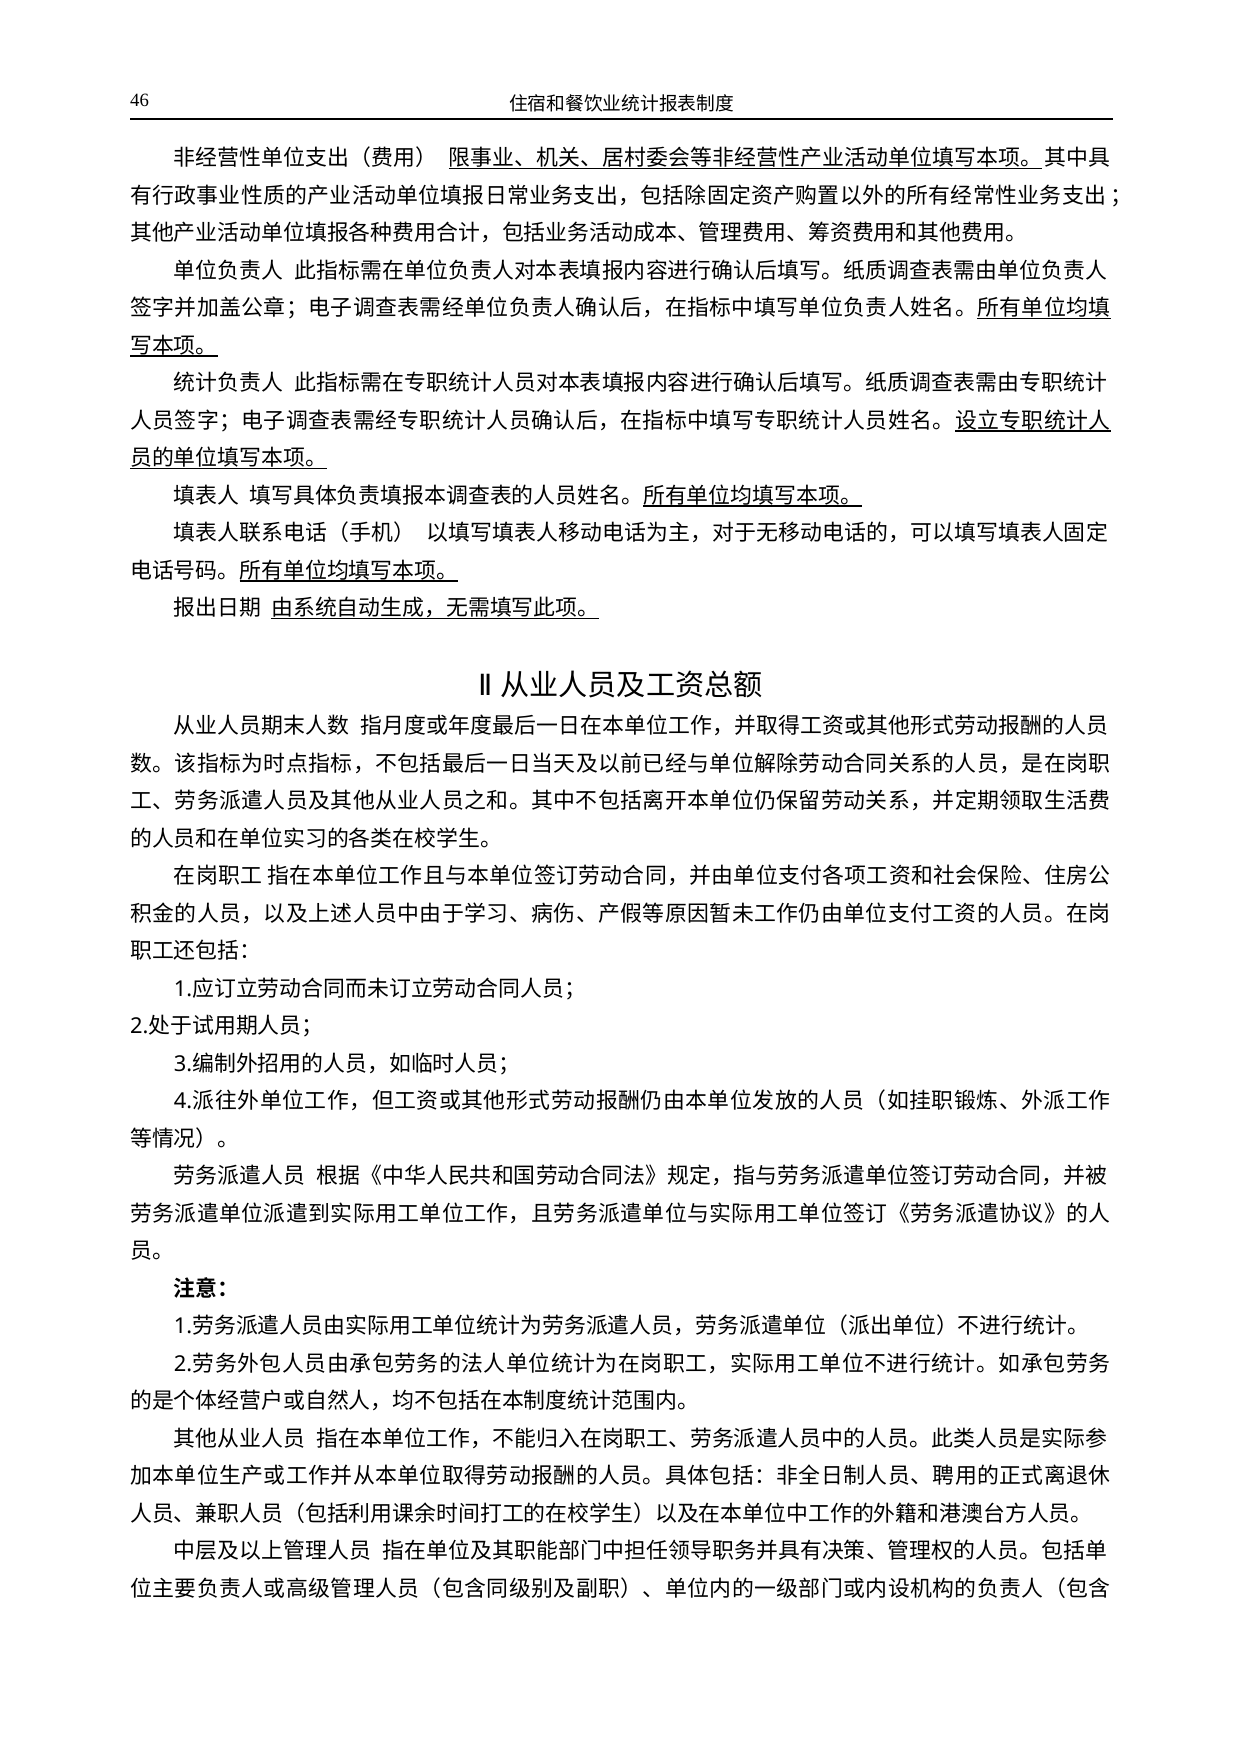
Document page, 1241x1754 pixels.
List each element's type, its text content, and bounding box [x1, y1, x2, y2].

text 统计负责人 此指标需在专职统计人员对本表填报内容进行确认后填写。纸质调查表需由专职统计人员签字；电子调查表需经专职统计人员确认后，在指标中填写专职统计人员姓名。设立专职统计人员的单位填写本项。 [130, 361, 1110, 473]
text 1.应订立劳动合同而未订立劳动合同人员； [130, 966, 1110, 1003]
text 非经营性单位支出（费用） 限事业、机关、居村委会等非经营性产业活动单位填写本项。其中具有行政事业性质的产业活动单位填报日常业务支出，包括除固定资产购置以外的所有经常性业务支出；其他产业活动单位填报各种费用合计，包括业务活动成本、管理费用、筹资费用和其他费用。 [130, 136, 1110, 248]
text 2.处于试用期人员； [130, 1003, 1110, 1041]
text 报出日期 由系统自动生成，无需填写此项。 [130, 586, 1110, 623]
text 单位负责人 此指标需在单位负责人对本表填报内容进行确认后填写。纸质调查表需由单位负责人签字并加盖公章；电子调查表需经单位负责人确认后，在指标中填写单位负责人姓名。所有单位均填写本项。 [130, 248, 1110, 361]
text 其他从业人员 指在本单位工作，不能归入在岗职工、劳务派遣人员中的人员。此类人员是实际参加本单位生产或工作并从本单位取得劳动报酬的人员。具体包括：非全日制人员、聘用的正式离退休人员、兼职人员（包括利用课余时间打工的在校学生）以及在本单位中工作的外籍和港澳台方人员。 [130, 1416, 1110, 1528]
text 3.编制外招用的人员，如临时人员； [130, 1041, 1110, 1078]
text 2.劳务外包人员由承包劳务的法人单位统计为在岗职工，实际用工单位不进行统计。如承包劳务的是个体经营户或自然人，均不包括在本制度统计范围内。 [130, 1341, 1110, 1416]
text 从业人员期末人数 指月度或年度最后一日在本单位工作，并取得工资或其他形式劳动报酬的人员数。该指标为时点指标，不包括最后一日当天及以前已经与单位解除劳动合同关系的人员，是在岗职工、劳务派遣人员及其他从业人员之和。其中不包括离开本单位仍保留劳动关系，并定期领取生活费的人员和在单位实习的各类在校学生。 [130, 703, 1110, 853]
text 4.派往外单位工作，但工资或其他形式劳动报酬仍由本单位发放的人员（如挂职锻炼、外派工作等情况）。 [130, 1078, 1110, 1153]
text 填表人 填写具体负责填报本调查表的人员姓名。所有单位均填写本项。 [130, 473, 1110, 511]
text 1.劳务派遣人员由实际用工单位统计为劳务派遣人员，劳务派遣单位（派出单位）不进行统计。 [130, 1303, 1110, 1341]
text Ⅱ 从业人员及工资总额 [130, 661, 1110, 703]
text 劳务派遣人员 根据《中华人民共和国劳动合同法》规定，指与劳务派遣单位签订劳动合同，并被劳务派遣单位派遣到实际用工单位工作，且劳务派遣单位与实际用工单位签订《劳务派遣协议》的人员。 [130, 1153, 1110, 1266]
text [130, 1528, 1110, 1603]
text 在岗职工 指在本单位工作且与本单位签订劳动合同，并由单位支付各项工资和社会保险、住房公积金的人员，以及上述人员中由于学习、病伤、产假等原因暂未工作仍由单位支付工资的人员。在岗职工还包括： [130, 853, 1110, 966]
text 填表人联系电话（手机） 以填写填表人移动电话为主，对于无移动电话的，可以填写填表人固定电话号码。所有单位均填写本项。 [130, 511, 1110, 586]
text 注意： [130, 1266, 1110, 1303]
